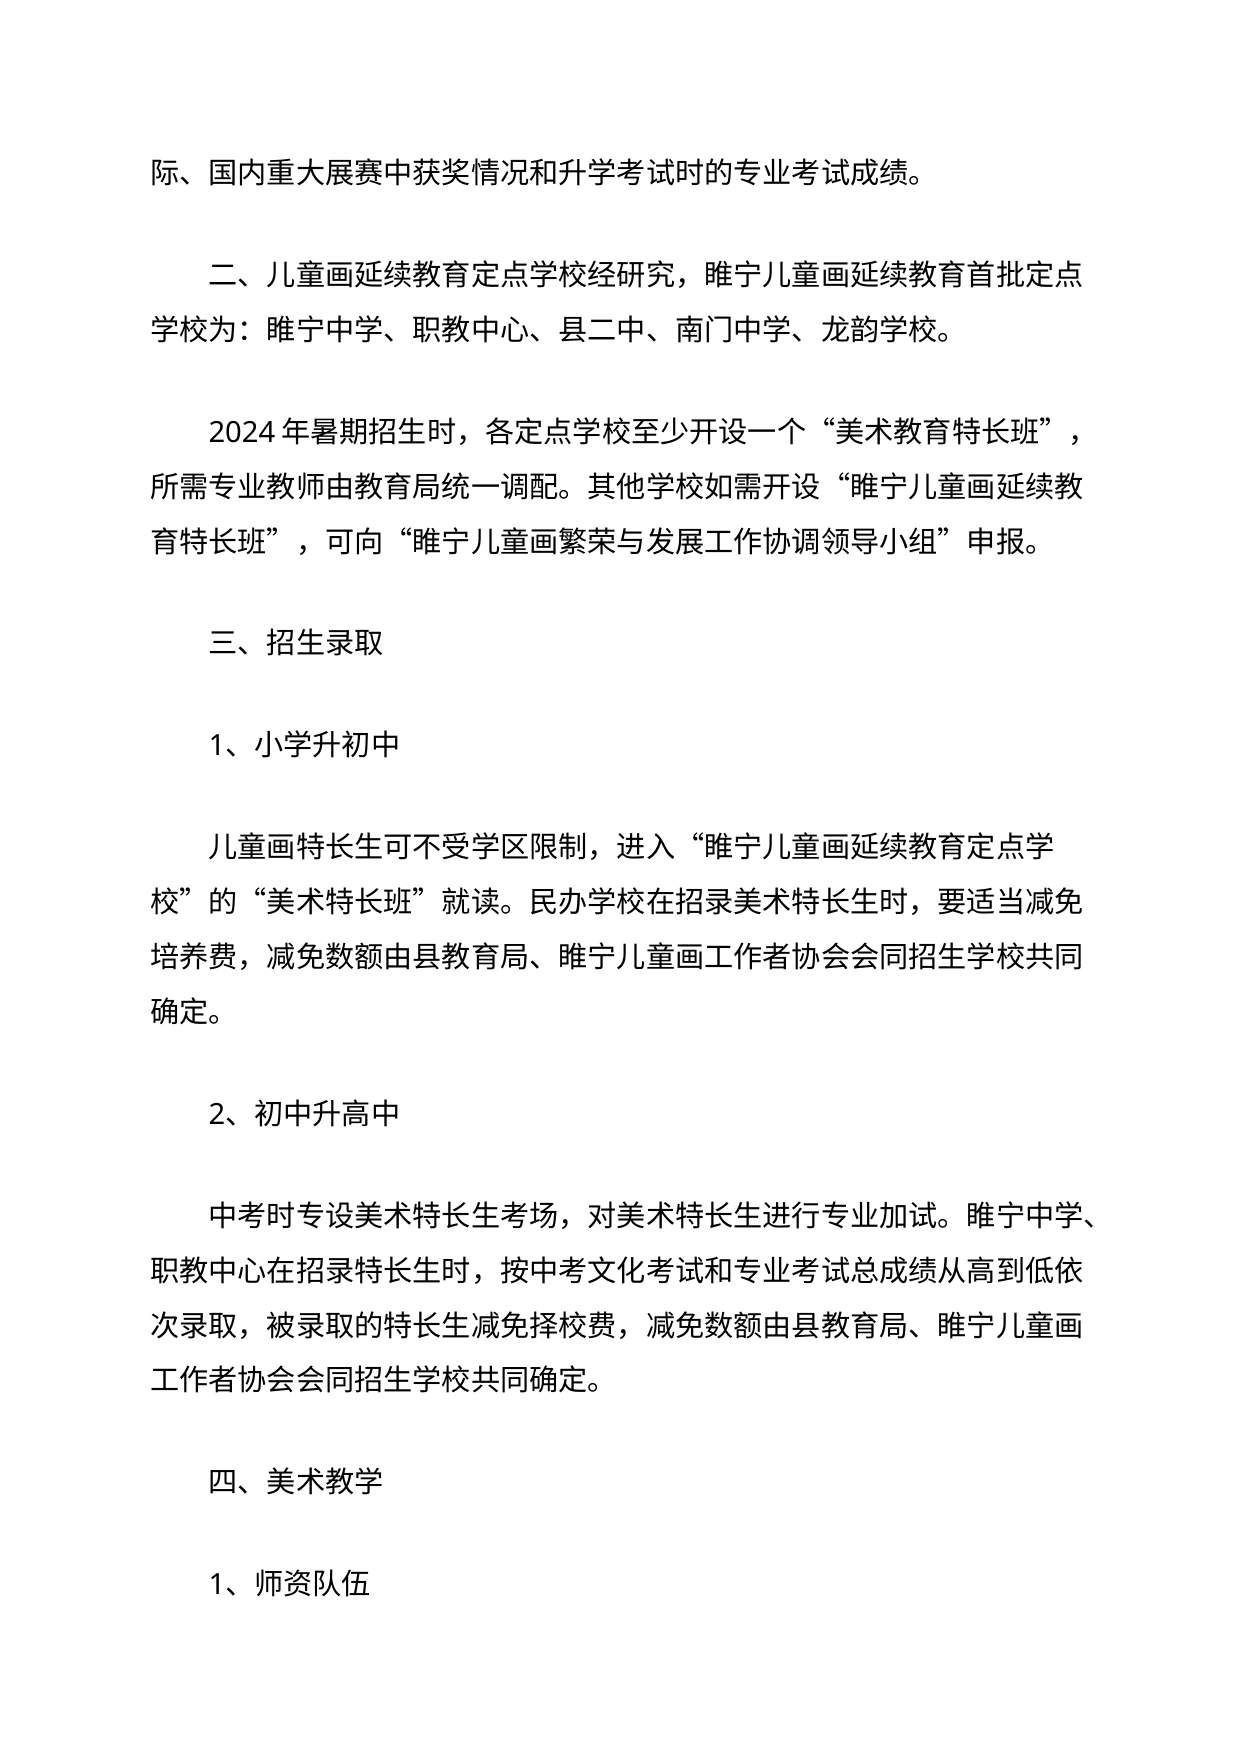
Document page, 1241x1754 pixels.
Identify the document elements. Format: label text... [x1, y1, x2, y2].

text 2、初中升高中 [150, 1090, 1090, 1133]
text 中考时专设美术特长生考场，对美术特长生进行专业加试。睢宁中学、职教中心在招录特长生时，按中考文化考试和专业考试总成绩从高到低依次录取，被录取的特长生减免择校费，减免数额由县教育局、睢宁儿童画工作者协会会同招生学校共同确定。 [150, 1192, 1090, 1399]
text 2024年暑期招生时，各定点学校至少开设一个“美术教育特长班”，所需专业教师由教育局统一调配。其他学校如需开设“睢宁儿童画延续教育特长班”，可向“睢宁儿童画繁荣与发展工作协调领导小组”申报。 [150, 408, 1090, 561]
text 二、儿童画延续教育定点学校经研究，睢宁儿童画延续教育首批定点学校为：睢宁中学、职教中心、县二中、南门中学、龙韵学校。 [150, 252, 1090, 349]
text 四、美术教学 [150, 1459, 1090, 1501]
text 儿童画特长生可不受学区限制，进入“睢宁儿童画延续教育定点学校”的“美术特长班”就读。民办学校在招录美术特长生时，要适当减免培养费，减免数额由县教育局、睢宁儿童画工作者协会会同招生学校共同确定。 [150, 824, 1090, 1031]
text 三、招生录取 [150, 620, 1090, 662]
text 1、师资队伍 [150, 1561, 1090, 1603]
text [150, 150, 1090, 192]
text 1、小学升初中 [150, 722, 1090, 764]
